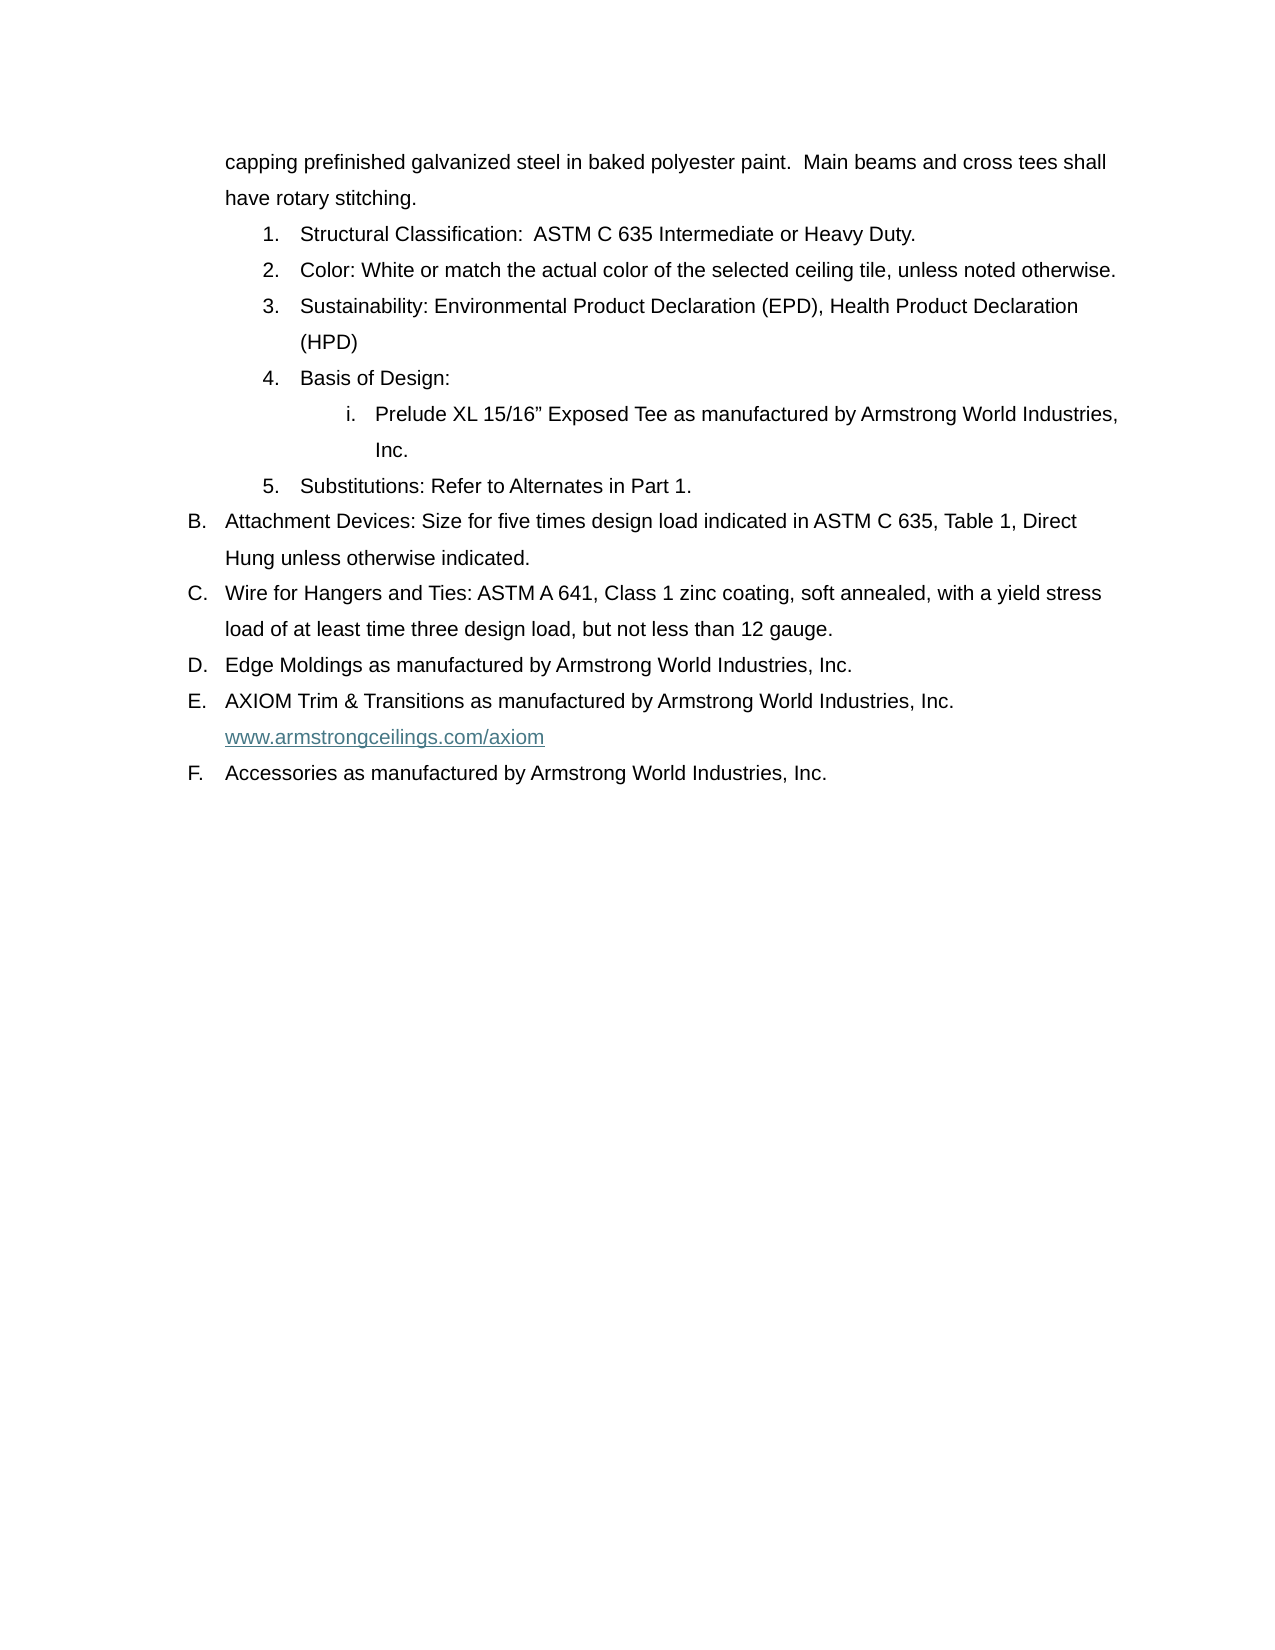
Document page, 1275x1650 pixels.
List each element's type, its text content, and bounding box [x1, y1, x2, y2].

list Sustainability: Environmental Product Declaration (EPD), Health Product Declaration (HPD) [262, 294, 1125, 354]
list Attachment Devices: Size for five times design load indicated in ASTM C 635, Table 1, Direct Hung unless otherwise indicated. [187, 509, 1125, 569]
list Wire for Hangers and Ties: ASTM A 641, Class 1 zinc coating, soft annealed, with a yield stress load of at least time three design load, but not less than 12 gauge. [187, 581, 1125, 641]
list Prelude XL 15/16” Exposed Tee as manufactured by Armstrong World Industries, Inc. [356, 402, 1125, 461]
list Basis of Design: [262, 366, 1125, 389]
list Edge Moldings as manufactured by Armstrong World Industries, Inc. [187, 653, 1125, 677]
list Accessories as manufactured by Armstrong World Industries, Inc. [187, 761, 1125, 785]
list Substitutions: Refer to Alternates in Part 1. [262, 473, 1125, 497]
list Color: White or match the actual color of the selected ceiling tile, unless noted otherwise. [262, 258, 1125, 282]
list AXIOM Trim & Transitions as manufactured by Armstrong World Industries, Inc. www.armstrongceilings.com/axiom [187, 689, 1125, 749]
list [187, 150, 1125, 210]
list Structural Classification: ASTM C 635 Intermediate or Heavy Duty. [262, 222, 1125, 246]
